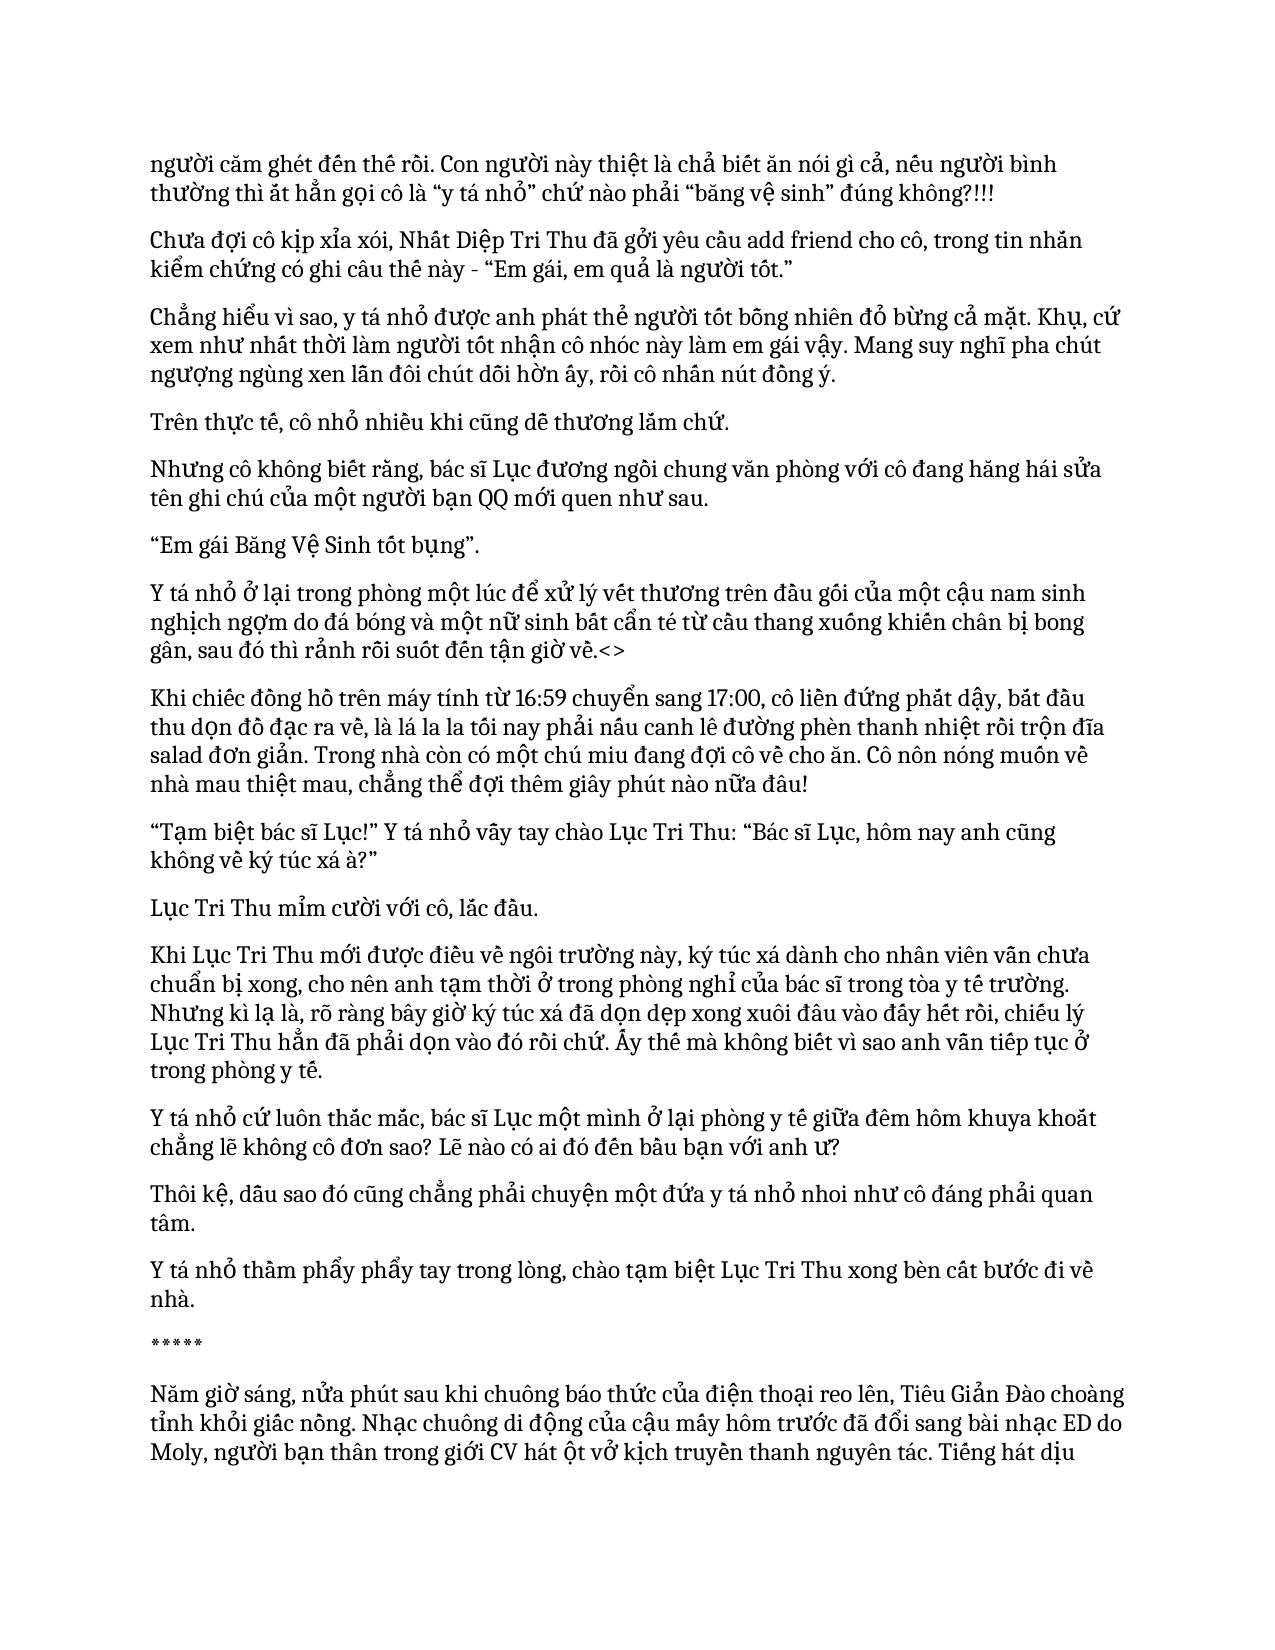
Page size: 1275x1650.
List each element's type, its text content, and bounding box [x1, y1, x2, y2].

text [150, 150, 1125, 207]
text “Tạm biệt bác sĩ Lục!” Y tá nhỏ vẫy tay chào Lục Tri Thu: “Bác sĩ Lục, hôm nay anh cũng không về ký túc xá à?” [150, 817, 1125, 875]
text “Em gái Băng Vệ Sinh tốt bụng”. [150, 531, 1125, 560]
text Chưa đợi cô kịp xỉa xói, Nhất Diệp Tri Thu đã gởi yêu cầu add friend cho cô, trong tin nhắn kiểm chứng có ghi câu thế này - “Em gái, em quả là người tốt.” [150, 226, 1125, 284]
text Chẳng hiểu vì sao, y tá nhỏ được anh phát thẻ người tốt bỗng nhiên đỏ bừng cả mặt. Khụ, cứ xem như nhất thời làm người tốt nhận cô nhóc này làm em gái vậy. Mang suy nghĩ pha chút ngượng ngùng xen lẫn đôi chút dỗi hờn ấy, rồi cô nhấn nút đồng ý. [150, 302, 1125, 389]
text Trên thực tế, cô nhỏ nhiều khi cũng dễ thương lắm chứ. [150, 407, 1125, 436]
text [150, 1380, 1125, 1466]
text Khi chiếc đồng hồ trên máy tính từ 16:59 chuyển sang 17:00, cô liền đứng phắt dậy, bắt đầu thu dọn đồ đạc ra về, là lá la la tối nay phải nấu canh lê đường phèn thanh nhiệt rồi trộn đĩa salad đơn giản. Trong nhà còn có một chú miu đang đợi cô về cho ăn. Cô nôn nóng muốn về nhà mau thiệt mau, chẳng thể đợi thêm giây phút nào nữa đâu! [150, 684, 1125, 799]
text Khi Lục Tri Thu mới được điều về ngôi trường này, ký túc xá dành cho nhân viên vẫn chưa chuẩn bị xong, cho nên anh tạm thời ở trong phòng nghỉ của bác sĩ trong tòa y tế trường. Nhưng kì lạ là, rõ ràng bây giờ ký túc xá đã dọn dẹp xong xuôi đâu vào đấy hết rồi, chiếu lý Lục Tri Thu hẳn đã phải dọn vào đó rồi chứ. Ấy thế mà không biết vì sao anh vẫn tiếp tục ở trong phòng y tế. [150, 941, 1125, 1085]
text Y tá nhỏ thầm phẩy phẩy tay trong lòng, chào tạm biệt Lục Tri Thu xong bèn cất bước đi về nhà. [150, 1256, 1125, 1314]
text Y tá nhỏ cứ luôn thắc mắc, bác sĩ Lục một mình ở lại phòng y tế giữa đêm hôm khuya khoắt chẳng lẽ không cô đơn sao? Lẽ nào có ai đó đến bầu bạn với anh ư? [150, 1104, 1125, 1161]
text Lục Tri Thu mỉm cười với cô, lắc đầu. [150, 894, 1125, 922]
text Y tá nhỏ ở lại trong phòng một lúc để xử lý vết thương trên đầu gối của một cậu nam sinh nghịch ngợm do đá bóng và một nữ sinh bất cẩn té từ cầu thang xuống khiến chân bị bong gân, sau đó thì rảnh rỗi suốt đến tận giờ về.<> [150, 579, 1125, 665]
text Thôi kệ, dẫu sao đó cũng chẳng phải chuyện một đứa y tá nhỏ nhoi như cô đáng phải quan tâm. [150, 1180, 1125, 1237]
text ***** [150, 1332, 1125, 1361]
text Nhưng cô không biết rằng, bác sĩ Lục đương ngồi chung văn phòng với cô đang hăng hái sửa tên ghi chú của một người bạn QQ mới quen như sau. [150, 455, 1125, 512]
